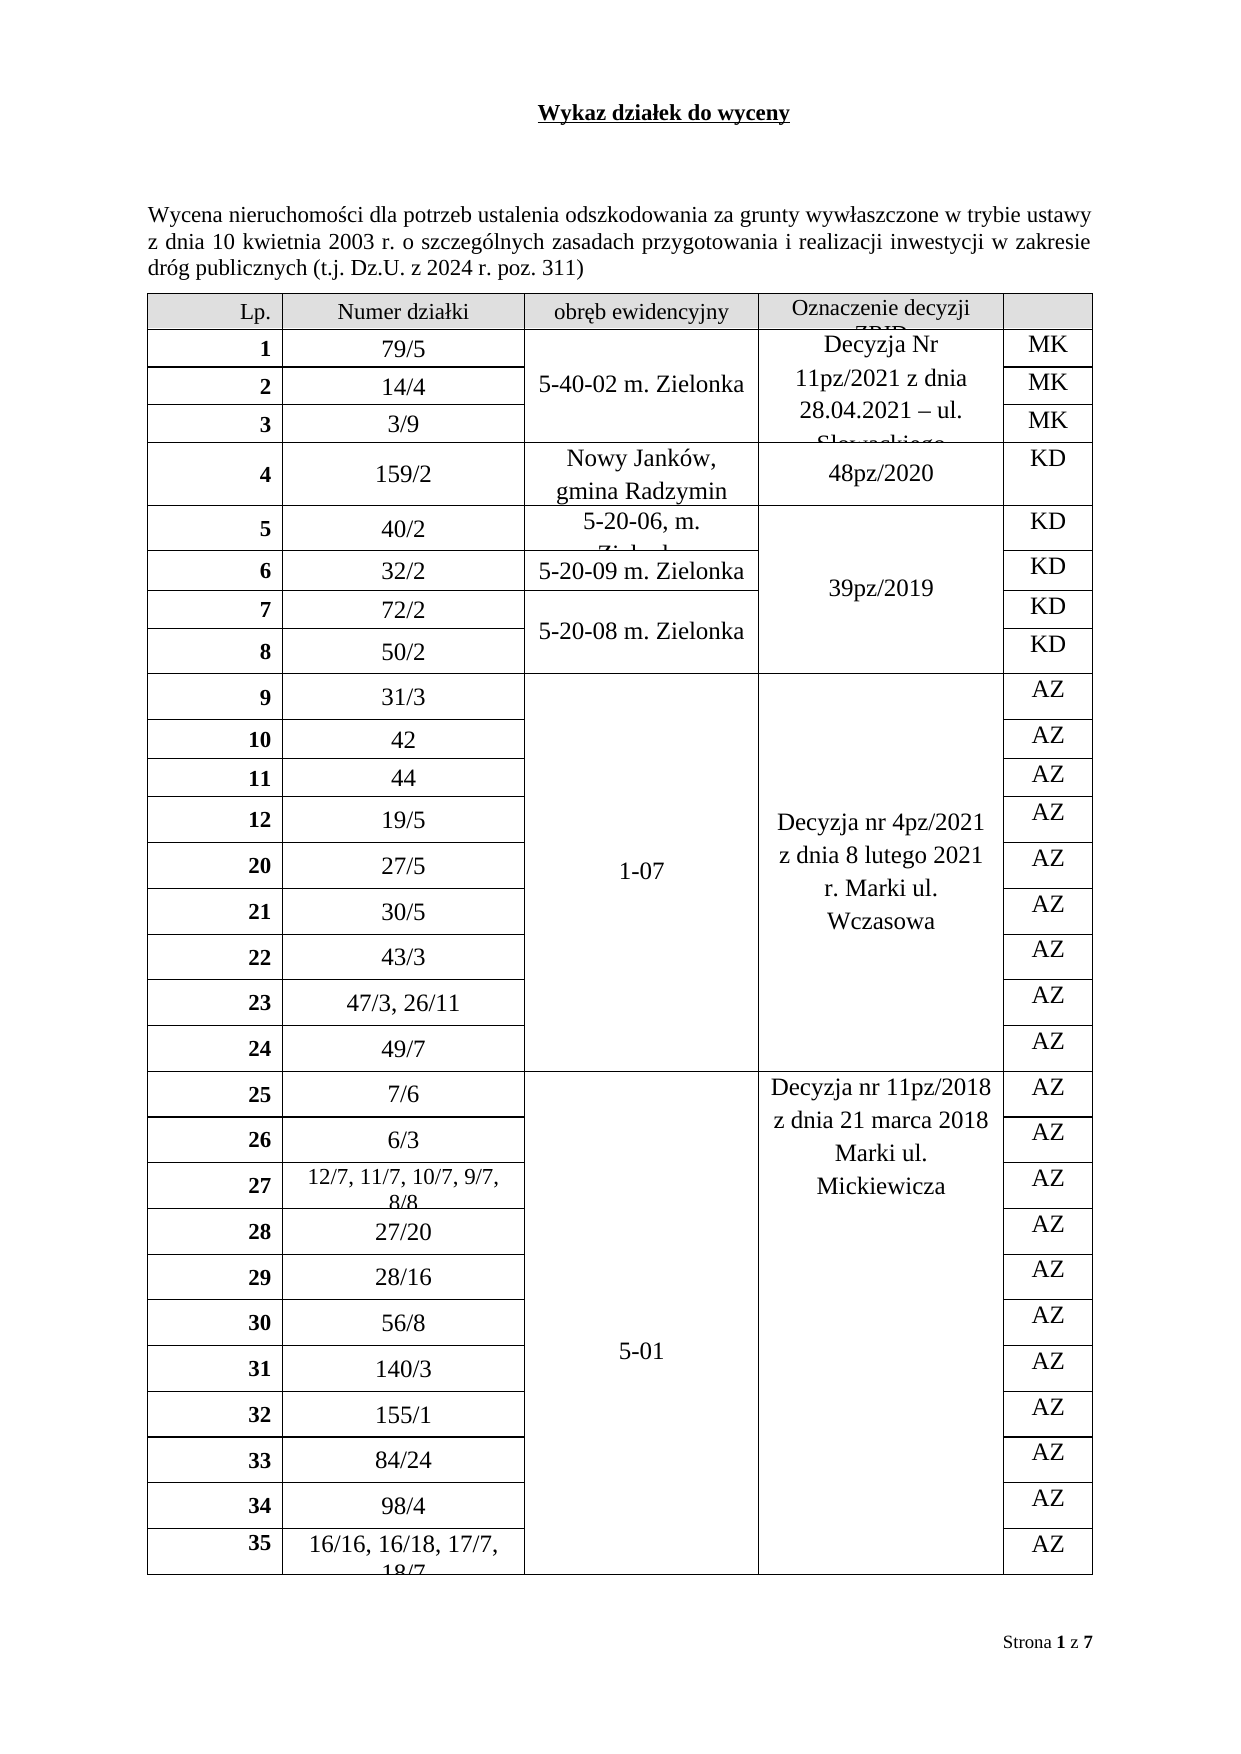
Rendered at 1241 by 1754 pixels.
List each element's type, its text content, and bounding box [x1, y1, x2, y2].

table_cell AZ [1004, 797, 1092, 842]
table_cell KD [1004, 591, 1092, 628]
table_cell 27/20 [283, 1209, 524, 1253]
table_cell 39pz/2019 [759, 506, 1003, 673]
table_cell AZ [1004, 759, 1092, 796]
table_cell 8 [148, 629, 282, 673]
table_cell 19/5 [283, 797, 524, 842]
table_cell 32 [148, 1392, 282, 1436]
table_cell 32/2 [283, 551, 524, 590]
table_cell AZ [1004, 1346, 1092, 1391]
table_cell MK [1004, 405, 1092, 442]
table_cell 5-40-02 m. Zielonka [525, 330, 758, 442]
table_cell 21 [148, 889, 282, 933]
table_cell MK [1004, 368, 1092, 404]
table_cell AZ [1004, 935, 1092, 979]
table_cell AZ [1004, 843, 1092, 888]
text Wykaz działek do wyceny [148, 99, 1093, 125]
table_cell 35 [148, 1529, 282, 1574]
table_cell 31/3 [283, 674, 524, 719]
table_cell AZ [1004, 1483, 1092, 1528]
table_cell 3/9 [283, 405, 524, 442]
table_cell 6/3 [283, 1118, 524, 1162]
table_cell 20 [148, 843, 282, 888]
table_cell 98/4 [283, 1483, 524, 1528]
table_cell AZ [1004, 720, 1092, 758]
table_cell 5 [148, 506, 282, 550]
table_cell KD [1004, 506, 1092, 550]
table_cell 5-20-09 m. Zielonka [525, 551, 758, 590]
table_cell 27 [148, 1163, 282, 1208]
table_cell AZ [1004, 1438, 1092, 1482]
table_cell 140/3 [283, 1346, 524, 1391]
table_header [1004, 294, 1092, 328]
table_cell AZ [1004, 1300, 1092, 1345]
table_cell 56/8 [283, 1300, 524, 1345]
table_cell 9 [148, 674, 282, 719]
table_cell AZ [1004, 674, 1092, 719]
table_cell 1-07 [525, 674, 758, 1071]
table_cell 43/3 [283, 935, 524, 979]
table_cell 1 [148, 330, 282, 366]
table_cell AZ [1004, 1209, 1092, 1253]
table_cell 49/7 [283, 1026, 524, 1071]
table_cell 30 [148, 1300, 282, 1345]
table_cell 29 [148, 1255, 282, 1299]
table_cell KD [1004, 629, 1092, 673]
table_cell 7/6 [283, 1072, 524, 1116]
table_cell Decyzja Nr 11pz/2021 z dnia 28.04.2021 – ul. Słowackiego [759, 330, 1003, 442]
table_cell 24 [148, 1026, 282, 1071]
table_cell 28/16 [283, 1255, 524, 1299]
table_cell 44 [283, 759, 524, 796]
table_cell 12/7, 11/7, 10/7, 9/7, 8/8 [283, 1163, 524, 1208]
table_cell 25 [148, 1072, 282, 1116]
table_cell 4 [148, 443, 282, 505]
table_cell 79/5 [283, 330, 524, 366]
table_cell Decyzja nr 4pz/2021 z dnia 8 lutego 2021 r. Marki ul. Wczasowa [759, 674, 1003, 1071]
table_cell Decyzja nr 11pz/2018 z dnia 21 marca 2018 Marki ul. Mickiewicza [759, 1072, 1003, 1574]
table_header obręb ewidencyjny [525, 294, 758, 328]
text Wycena nieruchomości dla potrzeb ustalenia odszkodowania za grunty wywłaszczone w trybie ustawy z dnia 10 kwietnia 2003 r. o szczególnych zasadach przygotowania i realizacji inwestycji w zakresie dróg publicznych (t.j. Dz.U. z 2024 r. poz. 311) [148, 202, 1093, 281]
table_cell MK [1004, 330, 1092, 366]
table_cell 72/2 [283, 591, 524, 628]
table_cell 10 [148, 720, 282, 758]
table_cell KD [1004, 443, 1092, 505]
table_cell AZ [1004, 1072, 1092, 1116]
table_header Lp. [148, 294, 282, 328]
table_cell 7 [148, 591, 282, 628]
table_cell AZ [1004, 889, 1092, 933]
table_cell 47/3, 26/11 [283, 980, 524, 1025]
table_cell 14/4 [283, 368, 524, 404]
table_cell 5-20-06, m. Zielonka [525, 506, 758, 550]
table_cell 5-20-08 m. Zielonka [525, 591, 758, 673]
table_cell 6 [148, 551, 282, 590]
table_cell 159/2 [283, 443, 524, 505]
table_cell 34 [148, 1483, 282, 1528]
table_header Oznaczenie decyzji ZRID [759, 294, 1003, 328]
table_cell 11 [148, 759, 282, 796]
table_cell 2 [148, 368, 282, 404]
table_cell 27/5 [283, 843, 524, 888]
table_cell 22 [148, 935, 282, 979]
table_cell AZ [1004, 1026, 1092, 1071]
table_header Numer działki [283, 294, 524, 328]
table_cell 155/1 [283, 1392, 524, 1436]
table_cell 16/16, 16/18, 17/7, 18/7 [283, 1529, 524, 1574]
table_cell AZ [1004, 1529, 1092, 1574]
table_cell 26 [148, 1118, 282, 1162]
table_cell AZ [1004, 1255, 1092, 1299]
table_cell AZ [1004, 1392, 1092, 1436]
table_cell 42 [283, 720, 524, 758]
table_cell 48pz/2020 [759, 443, 1003, 505]
table_cell AZ [1004, 1118, 1092, 1162]
table_cell 3 [148, 405, 282, 442]
table_cell 84/24 [283, 1438, 524, 1482]
table_cell 50/2 [283, 629, 524, 673]
table_cell 33 [148, 1438, 282, 1482]
table_cell 5-01 [525, 1072, 758, 1574]
table_cell AZ [1004, 980, 1092, 1025]
table_cell Nowy Janków, gmina Radzymin [525, 443, 758, 505]
table_cell 23 [148, 980, 282, 1025]
table_cell KD [1004, 551, 1092, 590]
table_cell AZ [1004, 1163, 1092, 1208]
table_cell 40/2 [283, 506, 524, 550]
table_cell 30/5 [283, 889, 524, 933]
table_cell 12 [148, 797, 282, 842]
table_cell 28 [148, 1209, 282, 1253]
table_cell 31 [148, 1346, 282, 1391]
